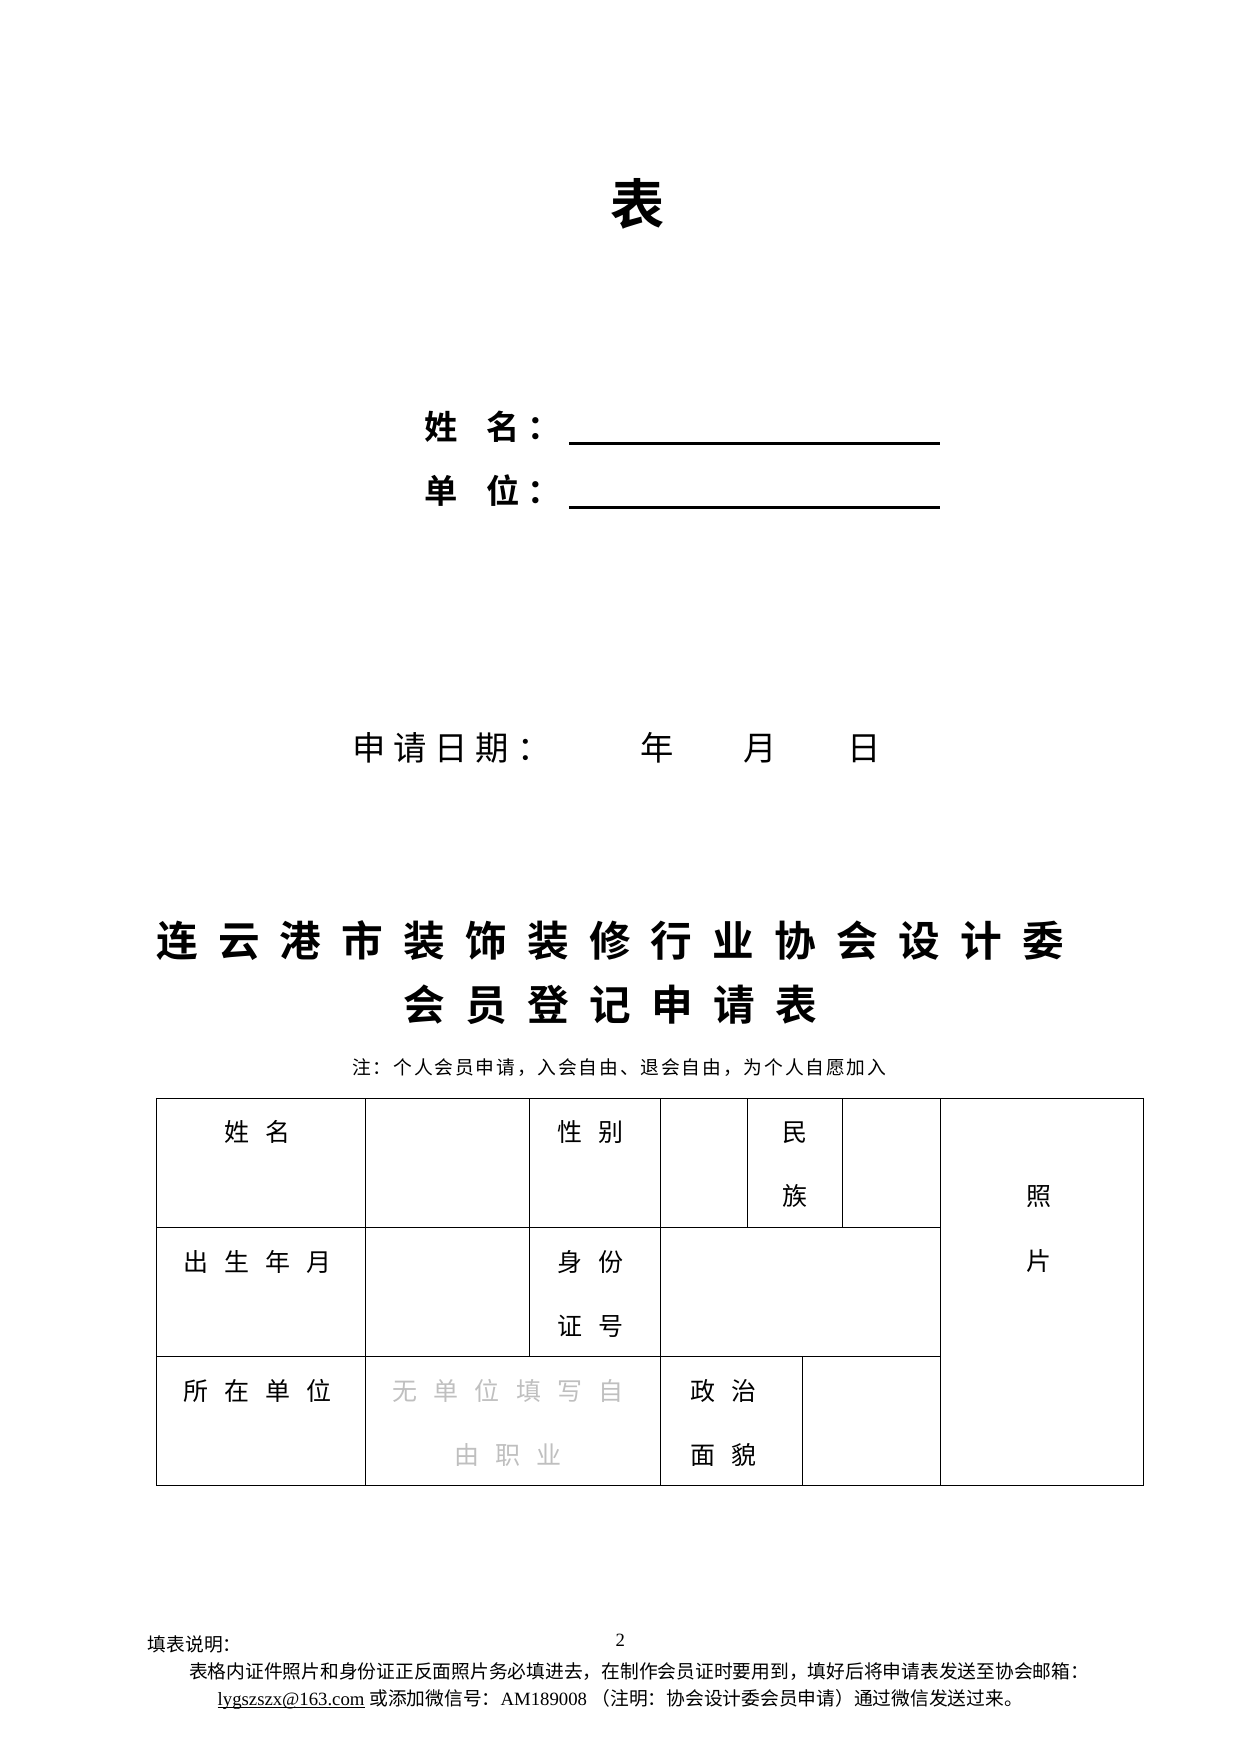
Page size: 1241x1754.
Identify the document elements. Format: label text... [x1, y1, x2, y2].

table_cell 政治面貌 [661, 1357, 802, 1485]
table_header 民族 [748, 1099, 842, 1227]
text 连云港市装饰装修行业协会设计委会员登记申请表 [156, 906, 1084, 1034]
table_cell [661, 1228, 940, 1356]
table_cell 出生年月 [157, 1228, 365, 1356]
table_cell [803, 1357, 940, 1485]
text 单 位： [156, 457, 1084, 521]
table_header 性别 [530, 1099, 660, 1227]
text 申请日期： 年 月 日 [156, 713, 1084, 778]
text 表 [156, 137, 1084, 265]
table_header [661, 1099, 747, 1227]
table_cell 所在单位 [157, 1357, 365, 1485]
table_cell 身份证号 [530, 1228, 660, 1356]
text 注：个人会员申请，入会自由、退会自由，为个人自愿加入 [156, 1034, 1084, 1098]
table_header 姓名 [157, 1099, 365, 1227]
table_cell 无单位填写自由职业 [366, 1357, 660, 1485]
table_header 照 片 [941, 1099, 1143, 1485]
table_header [843, 1099, 940, 1227]
table_header [366, 1099, 529, 1227]
table_cell [366, 1228, 529, 1356]
text 姓 名： [156, 393, 1084, 457]
